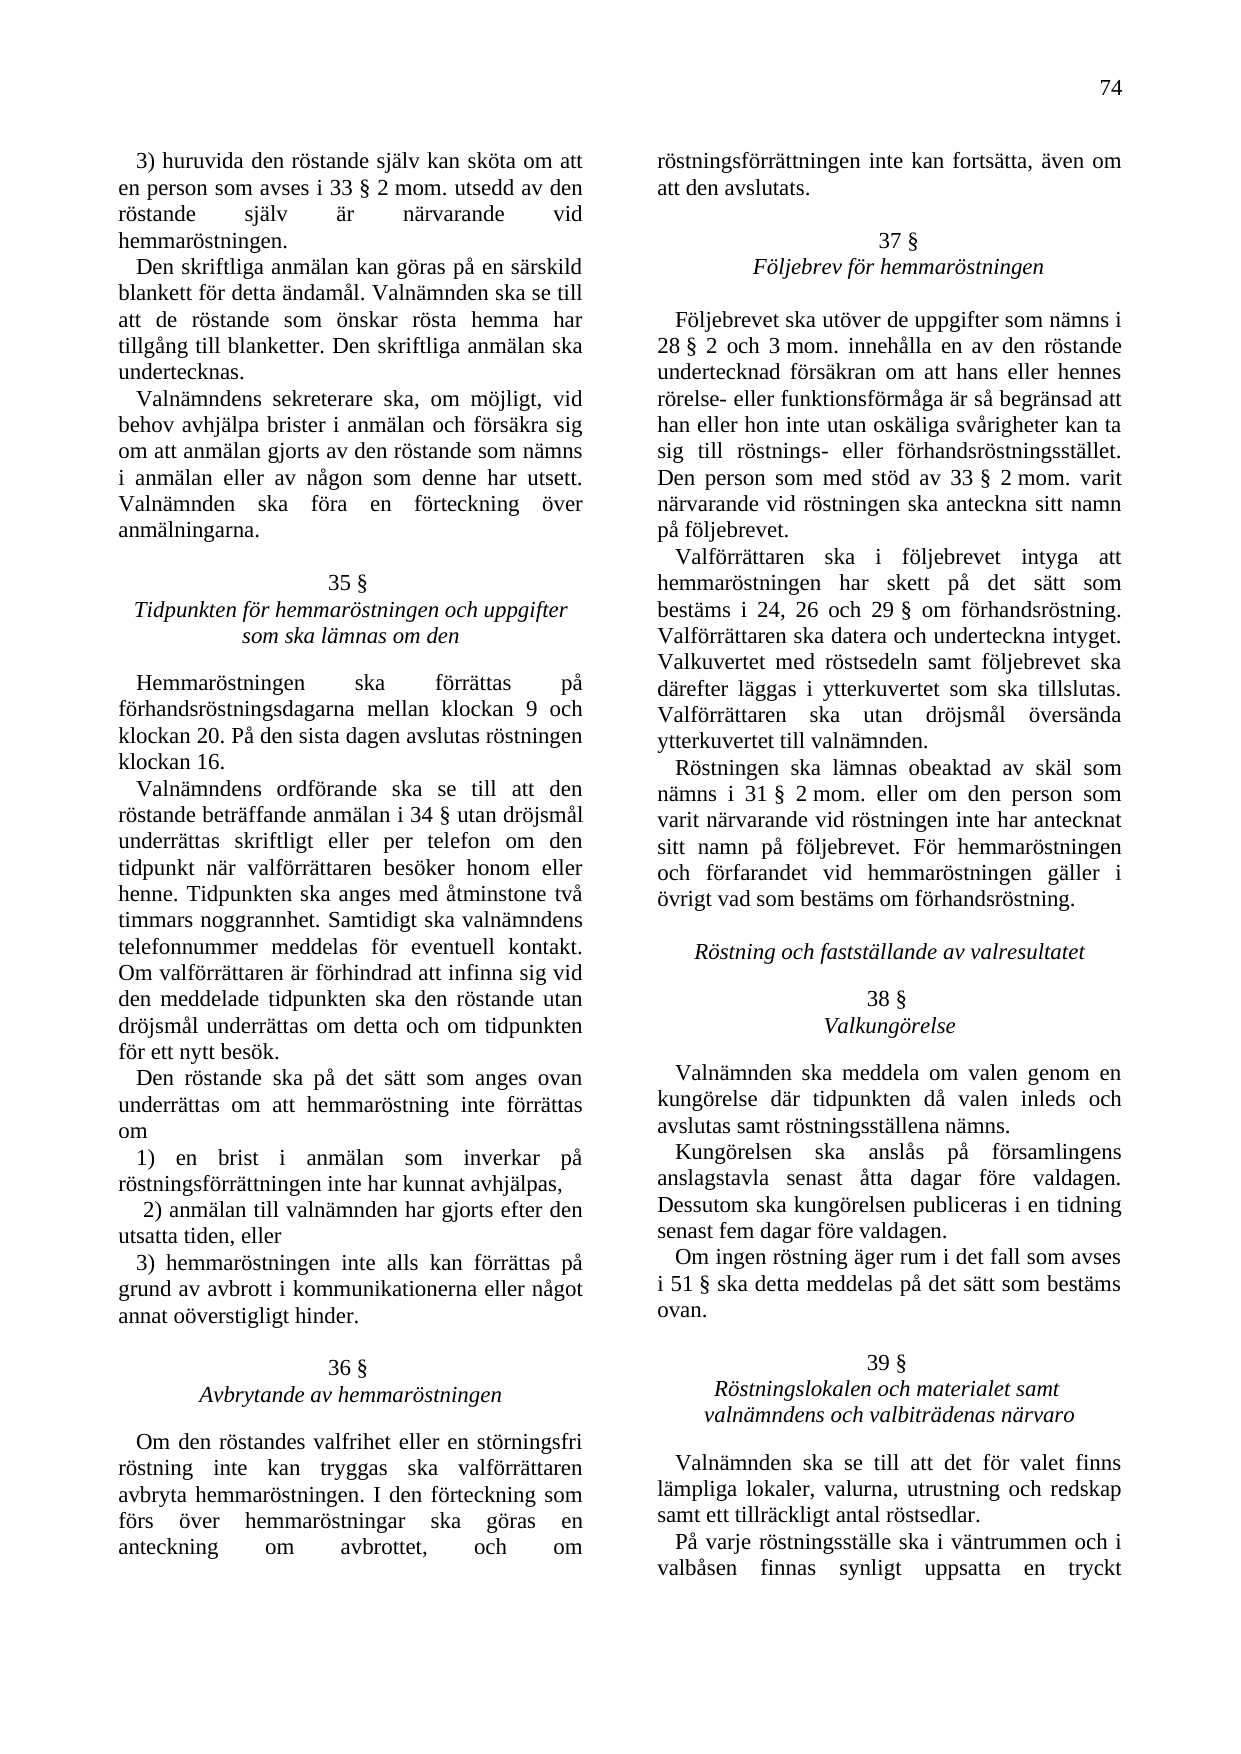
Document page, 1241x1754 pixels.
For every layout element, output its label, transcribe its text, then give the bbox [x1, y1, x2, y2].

text 36 § Avbrytande av hemmaröstningen [118, 1354, 583, 1407]
text Röstningen ska lämnas obeaktad av skäl som nämns i 31 § 2 mom. eller om den person som varit närvarande vid röstningen inte har antecknat sitt namn på följebrevet. För hemmaröstningen och förfarandet vid hemmaröstningen gäller i övrigt vad som bestäms om förhandsröstning. [657, 754, 1122, 912]
text 3) hemmaröstningen inte alls kan förrättas på grund av avbrott i kommunikationerna eller något annat oöverstigligt hinder. [118, 1249, 583, 1328]
text Valnämnden ska se till att det för valet finns lämpliga lokaler, valurna, utrustning och redskap samt ett tillräckligt antal röstsedlar. [657, 1449, 1122, 1528]
text Den skriftliga anmälan kan göras på en särskild blankett för detta ändamål. Valnämnden ska se till att de röstande som önskar rösta hemma har tillgång till blanketter. Den skriftliga anmälan ska undertecknas. [118, 253, 583, 385]
text Valnämnden ska meddela om valen genom en kungörelse där tidpunkten då valen inleds och avslutas samt röstningsställena nämns. [657, 1059, 1122, 1138]
text Valförrättaren ska i följebrevet intyga att hemmaröstningen har skett på det sätt som bestäms i 24, 26 och 29 § om förhandsröstning. Valförrättaren ska datera och underteckna intyget. Valkuvertet med röstsedeln samt följebrevet ska därefter läggas i ytterkuvertet som ska tillslutas. Valförrättaren ska utan dröjsmål översända ytterkuvertet till valnämnden. [657, 543, 1122, 754]
text 35 § Tidpunkten för hemmaröstningen och uppgifter som ska lämnas om den [118, 569, 583, 648]
text 37 § [657, 227, 1122, 253]
text Hemmaröstningen ska förrättas på förhandsröstningsdagarna mellan klockan 9 och klockan 20. På den sista dagen avslutas röstningen klockan 16. [118, 669, 583, 774]
text Om den röstandes valfrihet eller en störningsfri röstning inte kan tryggas ska valförrättaren avbryta hemmaröstningen. I den förteckning som förs över hemmaröstningar ska göras en anteckning om avbrottet, och om röstningsförrättningen inte kan fortsätta, även om att den avslutats. [118, 1428, 583, 1560]
text Om ingen röstning äger rum i det fall som avses i 51 § ska detta meddelas på det sätt som bestäms ovan. [657, 1243, 1122, 1322]
text 39 § Röstningslokalen och materialet samt valnämndens och valbiträdenas närvaro [657, 1349, 1122, 1428]
text Valnämndens ordförande ska se till att den röstande beträffande anmälan i 34 § utan dröjsmål underrättas skriftligt eller per telefon om den tidpunkt när valförrättaren besöker honom eller henne. Tidpunkten ska anges med åtminstone två timmars noggrannhet. Samtidigt ska valnämndens telefonnummer meddelas för eventuell kontakt. Om valförrättaren är förhindrad att infinna sig vid den meddelade tidpunkten ska den röstande utan dröjsmål underrättas om detta och om tidpunkten för ett nytt besök. [118, 774, 583, 1064]
text Den röstande ska på det sätt som anges ovan underrättas om att hemmaröstning inte förrättas om [118, 1064, 583, 1143]
text 1) en brist i anmälan som inverkar på röstningsförrättningen inte har kunnat avhjälpas, [118, 1143, 583, 1196]
text Följebrevet ska utöver de uppgifter som nämns i 28 § 2 och 3 mom. innehålla en av den röstande undertecknad försäkran om att hans eller hennes rörelse- eller funktionsförmåga är så begränsad att han eller hon inte utan oskäliga svårigheter kan ta sig till röstnings- eller förhandsröstningsstället. Den person som med stöd av 33 § 2 mom. varit närvarande vid röstningen ska anteckna sitt namn på följebrevet. [657, 306, 1122, 543]
text 2) anmälan till valnämnden har gjorts efter den utsatta tiden, eller [118, 1196, 583, 1249]
text Valnämndens sekreterare ska, om möjligt, vid behov avhjälpa brister i anmälan och försäkra sig om att anmälan gjorts av den röstande som nämns i anmälan eller av någon som denne har utsett. Valnämnden ska föra en förteckning över anmälningarna. [118, 385, 583, 543]
text Kungörelsen ska anslås på församlingens anslagstavla senast åtta dagar före valdagen. Dessutom ska kungörelsen publiceras i en tidning senast fem dagar före valdagen. [657, 1138, 1122, 1243]
text Om den röstandes valfrihet eller en störningsfri röstning inte kan tryggas ska valförrättaren avbryta hemmaröstningen. I den förteckning som förs över hemmaröstningar ska göras en anteckning om avbrottet, och om röstningsförrättningen inte kan fortsätta, även om att den avslutats. [657, 148, 1122, 200]
text 38 § Valkungörelse [657, 985, 1122, 1038]
text 3) huruvida den röstande själv kan sköta om att en person som avses i 33 § 2 mom. utsedd av den röstande själv är närvarande vid hemmaröstningen. [118, 148, 583, 253]
text Röstning och fastställande av valresultatet [657, 912, 1122, 964]
text Följebrev för hemmaröstningen [657, 253, 1122, 279]
